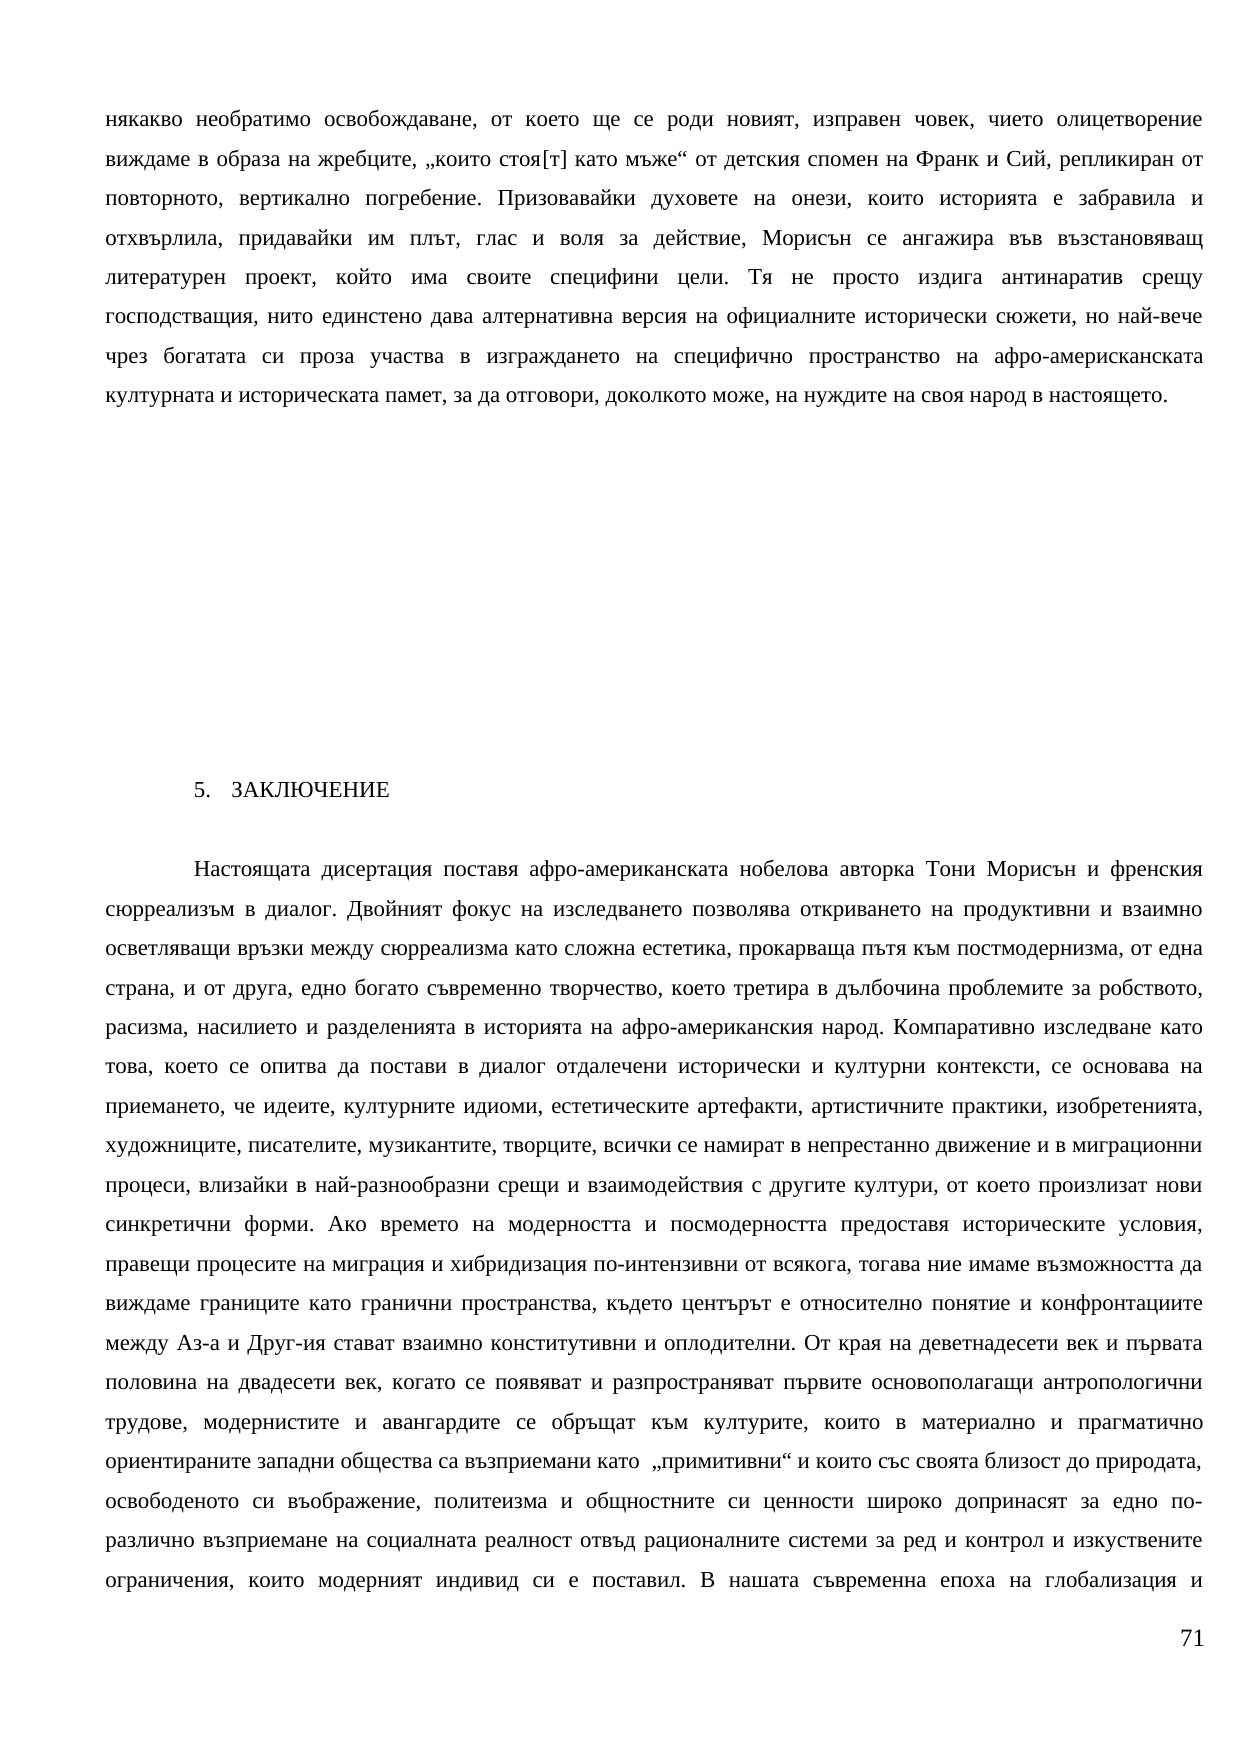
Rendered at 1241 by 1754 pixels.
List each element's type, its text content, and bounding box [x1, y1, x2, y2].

list ЗАКЛЮЧЕНИЕ [194, 776, 1205, 803]
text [105, 855, 1205, 1592]
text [105, 105, 1205, 408]
